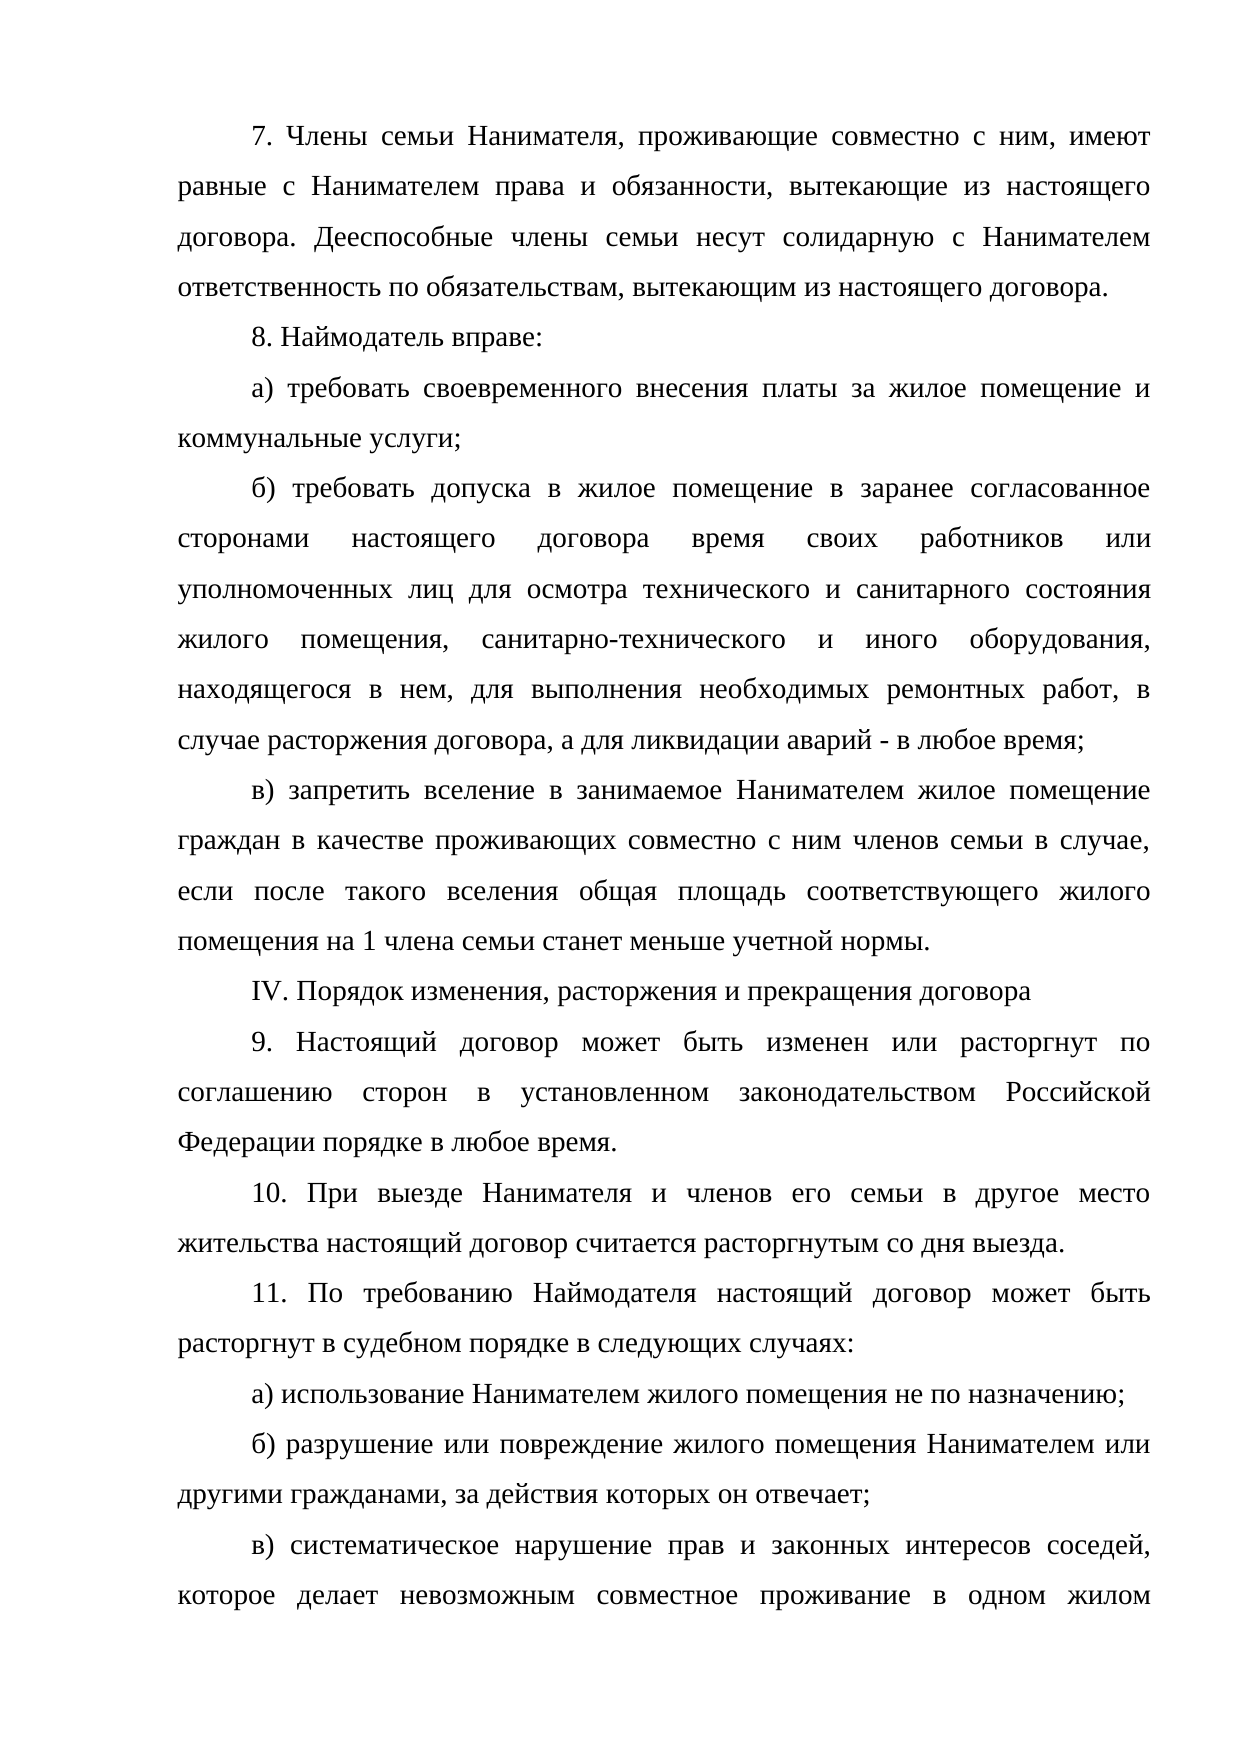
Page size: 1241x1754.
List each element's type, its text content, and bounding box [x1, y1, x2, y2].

text 7. Члены семьи Нанимателя, проживающие совместно с ним, имеют равные с Нанимателем права и обязанности, вытекающие из настоящего договора. Дееспособные члены семьи несут солидарную с Нанимателем ответственность по обязательствам, вытекающим из настоящего договора. [177, 118, 1152, 303]
text а) требовать своевременного внесения платы за жилое помещение и коммунальные услуги; [177, 370, 1152, 453]
text б) разрушение или повреждение жилого помещения Нанимателем или другими гражданами, за действия которых он отвечает; [177, 1426, 1152, 1510]
text б) требовать допуска в жилое помещение в заранее согласованное сторонами настоящего договора время своих работников или уполномоченных лиц для осмотра технического и санитарного состояния жилого помещения, санитарно-технического и иного оборудования, находящегося в нем, для выполнения необходимых ремонтных работ, в случае расторжения договора, а для ликвидации аварий - в любое время; [177, 470, 1152, 755]
text 10. При выезде Нанимателя и членов его семьи в другое место жительства настоящий договор считается расторгнутым со дня выезда. [177, 1175, 1152, 1258]
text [177, 1527, 1152, 1611]
text в) запретить вселение в занимаемое Нанимателем жилое помещение граждан в качестве проживающих совместно с ним членов семьи в случае, если после такого вселения общая площадь соответствующего жилого помещения на 1 члена семьи станет меньше учетной нормы. [177, 772, 1152, 957]
text 11. По требованию Наймодателя настоящий договор может быть расторгнут в судебном порядке в следующих случаях: [177, 1275, 1152, 1359]
text IV. Порядок изменения, расторжения и прекращения договора [177, 973, 1152, 1007]
text а) использование Нанимателем жилого помещения не по назначению; [177, 1376, 1152, 1409]
text 8. Наймодатель вправе: [177, 319, 1152, 353]
text 9. Настоящий договор может быть изменен или расторгнут по соглашению сторон в установленном законодательством Российской Федерации порядке в любое время. [177, 1024, 1152, 1158]
